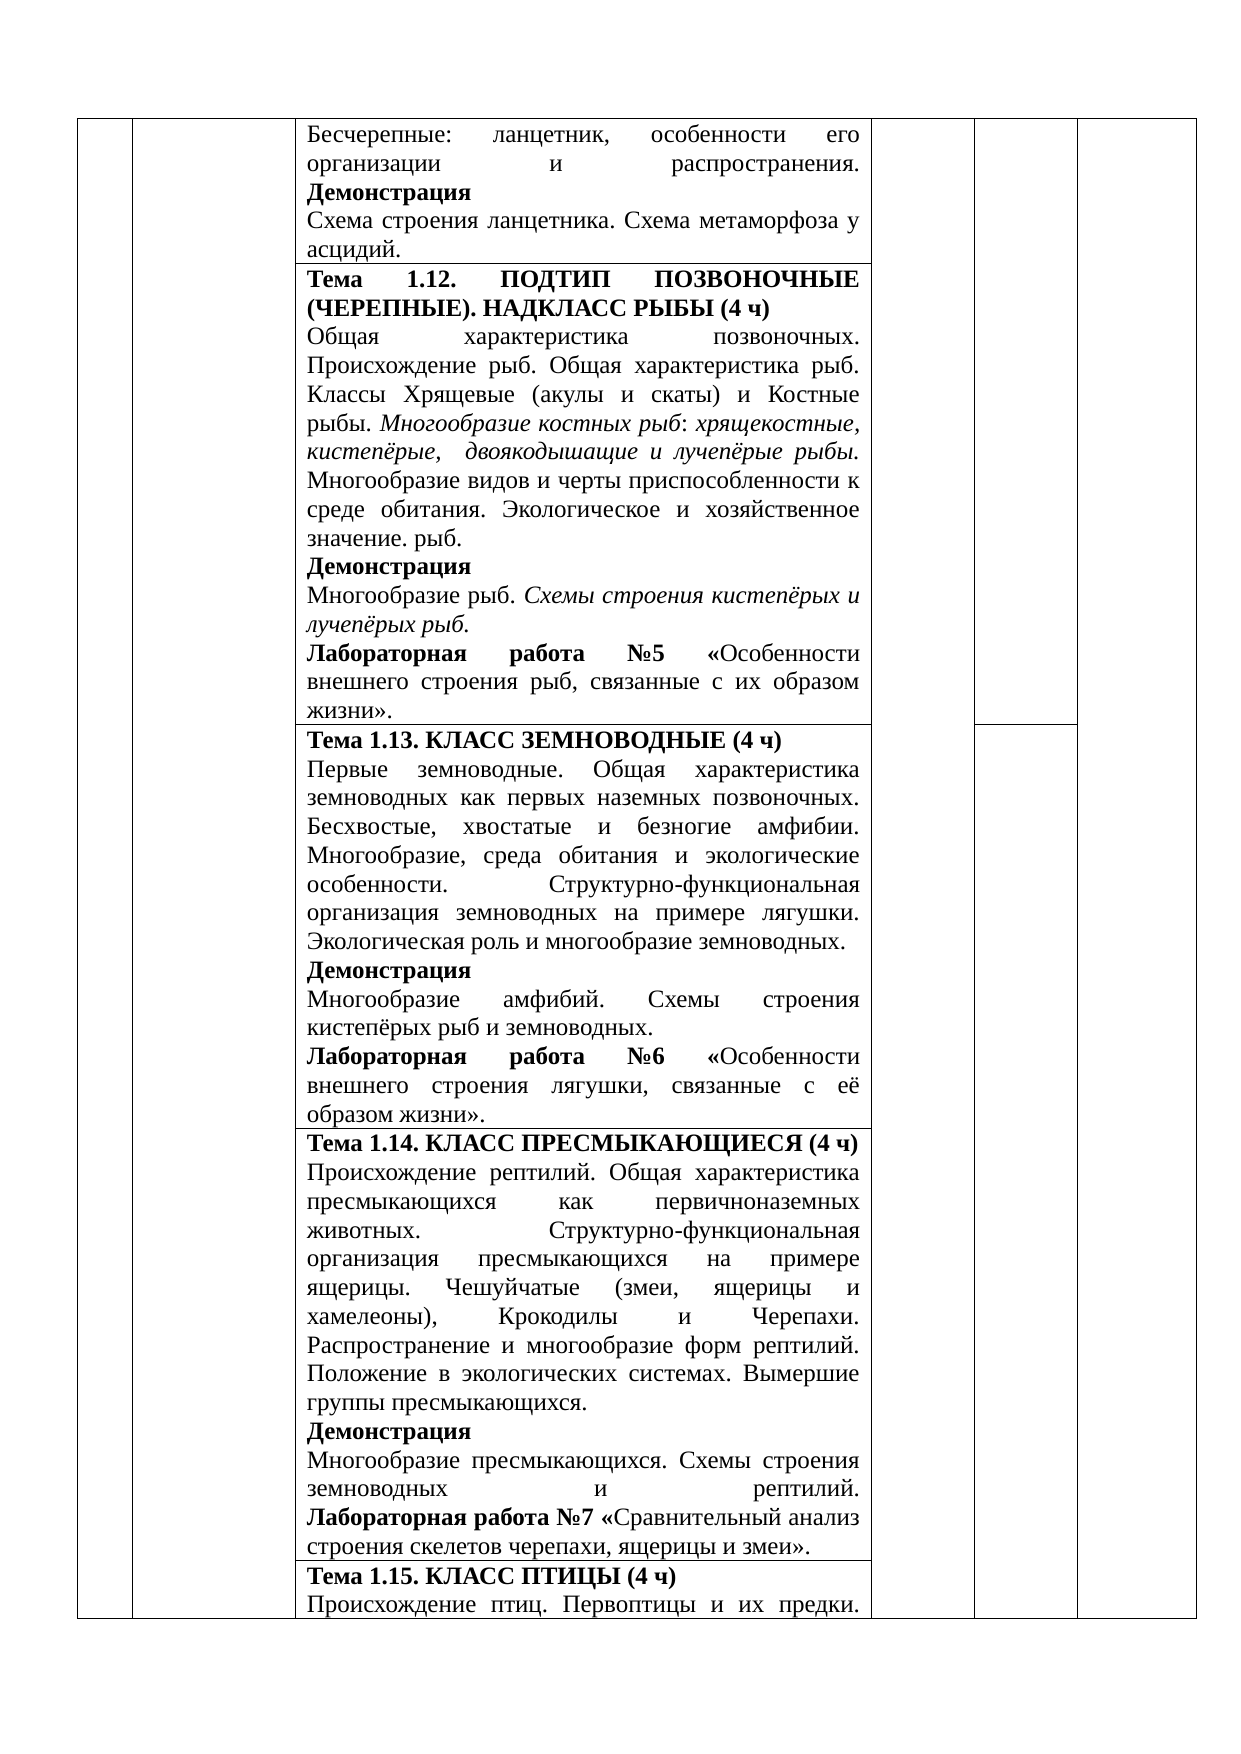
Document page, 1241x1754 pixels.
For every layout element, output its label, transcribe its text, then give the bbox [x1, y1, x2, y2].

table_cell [296, 1561, 871, 1618]
table_cell Тема 1.13. КЛАСС ЗЕМНОВОДНЫЕ (4 ч) Первые земноводные. Общая характеристика земноводных как первых наземных позвоночных. Бесхвостые, хвостатые и безногие амфибии. Многообразие, среда обитания и экологические особенности. Структурно-функциональная организация земноводных на примере лягушки. Экологическая роль и многообразие земноводных. Демонстрация Многообразие амфибий. Схемы строения кистепёрых рыб и земноводных. Лабораторная работа №6 «Особенности внешнего строения лягушки, связанные с её образом жизни». [296, 725, 871, 1127]
table_cell Тема 1.14. КЛАСС ПРЕСМЫКАЮЩИЕСЯ (4 ч) Происхождение рептилий. Общая характеристика пресмыкающихся как первичноназемных животных. Структурно-функциональная организация пресмыкающихся на примере ящерицы. Чешуйчатые (змеи, ящерицы и хамелеоны), Крокодилы и Черепахи. Распространение и многообразие форм рептилий. Положение в экологических системах. Вымершие группы пресмыкающихся. Демонстрация Многообразие пресмыкающихся. Схемы строения земноводных и рептилий. Лабораторная работа №7 «Сравнительный анализ строения скелетов черепахи, ящерицы и змеи». [296, 1129, 871, 1560]
table_cell [975, 725, 1077, 1618]
table_cell Тема 1.12. ПОДТИП ПОЗВОНОЧНЫЕ (ЧЕРЕПНЫЕ). НАДКЛАСС РЫБЫ (4 ч) Общая характеристика позвоночных. Происхождение рыб. Общая характеристика рыб. Классы Хрящевые (акулы и скаты) и Костные рыбы. Многообразие костных рыб: хрящекостные, кистепёрые, двоякодышащие и лучепёрые рыбы. Многообразие видов и черты приспособленности к среде обитания. Экологическое и хозяйственное значение. рыб. Демонстрация Многообразие рыб. Схемы строения кистепёрых и лучепёрых рыб. Лабораторная работа №5 «Особенности внешнего строения рыб, связанные с их образом жизни». [296, 264, 871, 724]
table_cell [296, 119, 871, 263]
